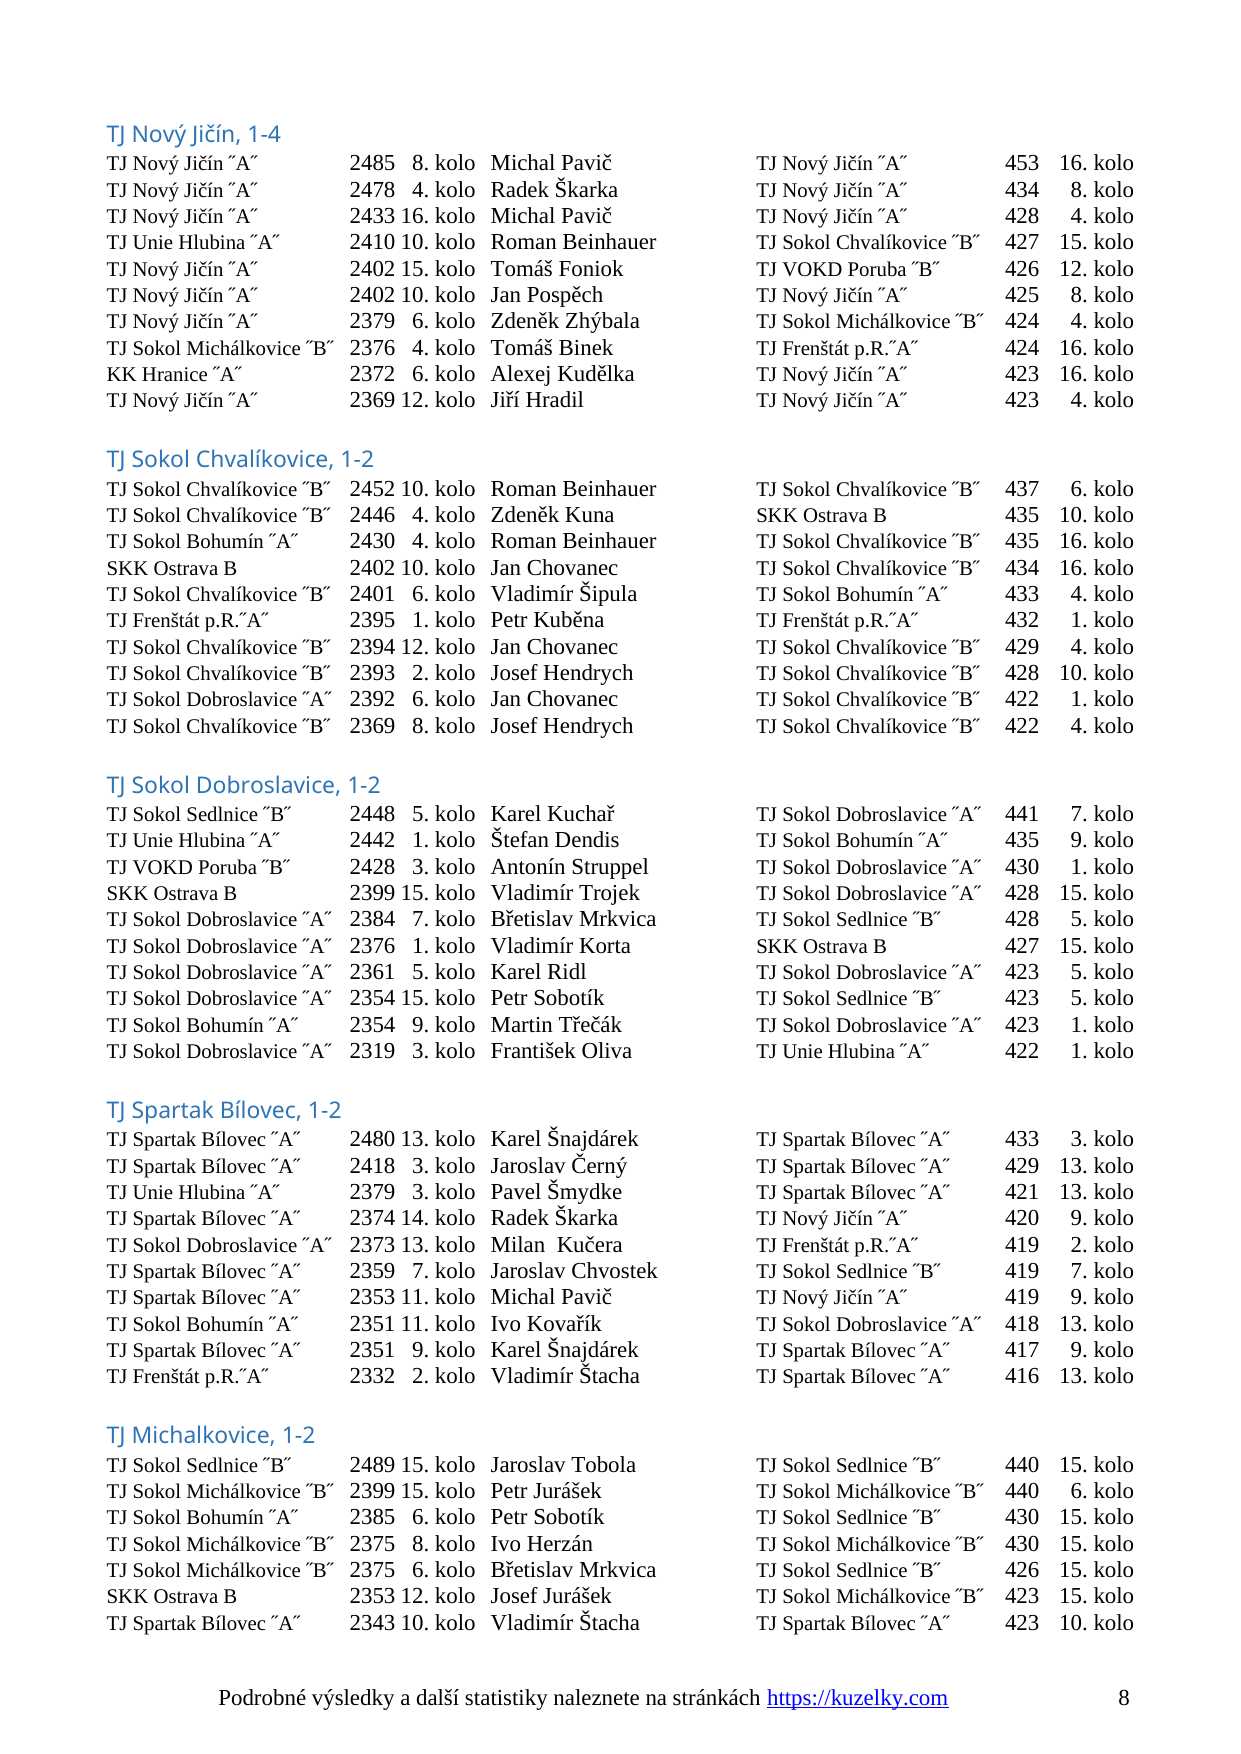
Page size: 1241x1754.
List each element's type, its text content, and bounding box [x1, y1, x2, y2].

text TJ Unie Hlubina ˝A˝ 2379 3. kolo Pavel Šmydke TJ Spartak Bílovec ˝A˝ 421 13. kolo [106, 1178, 1134, 1204]
text TJ Sokol Dobroslavice ˝A˝ 2392 6. kolo Jan Chovanec TJ Sokol Chvalíkovice ˝B˝ 422 1. kolo [106, 686, 1134, 712]
text TJ Spartak Bílovec ˝A˝ 2374 14. kolo Radek Škarka TJ Nový Jičín ˝A˝ 420 9. kolo [106, 1204, 1134, 1231]
text TJ Spartak Bílovec ˝A˝ 2353 11. kolo Michal Pavič TJ Nový Jičín ˝A˝ 419 9. kolo [106, 1283, 1134, 1310]
text TJ Sokol Dobroslavice ˝A˝ 2319 3. kolo František Oliva TJ Unie Hlubina ˝A˝ 422 1. kolo [106, 1037, 1134, 1063]
text SKK Ostrava B 2399 15. kolo Vladimír Trojek TJ Sokol Dobroslavice ˝A˝ 428 15. kolo [106, 879, 1134, 905]
text TJ Sokol Chvalíkovice ˝B˝ 2401 6. kolo Vladimír Šipula TJ Sokol Bohumín ˝A˝ 433 4. kolo [106, 580, 1134, 606]
text TJ Nový Jičín ˝A˝ 2433 16. kolo Michal Pavič TJ Nový Jičín ˝A˝ 428 4. kolo [106, 202, 1134, 228]
text TJ Sokol Chvalíkovice ˝B˝ 2452 10. kolo Roman Beinhauer TJ Sokol Chvalíkovice ˝B˝ 437 6. kolo [106, 475, 1134, 501]
text TJ Spartak Bílovec ˝A˝ 2418 3. kolo Jaroslav Černý TJ Spartak Bílovec ˝A˝ 429 13. kolo [106, 1152, 1134, 1178]
text TJ Sokol Chvalíkovice ˝B˝ 2393 2. kolo Josef Hendrych TJ Sokol Chvalíkovice ˝B˝ 428 10. kolo [106, 659, 1134, 686]
text TJ Spartak Bílovec ˝A˝ 2359 7. kolo Jaroslav Chvostek TJ Sokol Sedlnice ˝B˝ 419 7. kolo [106, 1257, 1134, 1283]
text TJ Sokol Sedlnice ˝B˝ 2448 5. kolo Karel Kuchař TJ Sokol Dobroslavice ˝A˝ 441 7. kolo [106, 800, 1134, 826]
subtitle TJ Sokol Chvalíkovice, 1-2 [106, 443, 1134, 475]
text TJ Nový Jičín ˝A˝ 2369 12. kolo Jiří Hradil TJ Nový Jičín ˝A˝ 423 4. kolo [106, 387, 1134, 413]
subtitle TJ Nový Jičín, 1-4 [106, 118, 1134, 149]
text TJ Sokol Dobroslavice ˝A˝ 2373 13. kolo Milan Kučera TJ Frenštát p.R.˝A˝ 419 2. kolo [106, 1231, 1134, 1257]
text TJ Sokol Bohumín ˝A˝ 2354 9. kolo Martin Třečák TJ Sokol Dobroslavice ˝A˝ 423 1. kolo [106, 1011, 1134, 1037]
text TJ Sokol Bohumín ˝A˝ 2430 4. kolo Roman Beinhauer TJ Sokol Chvalíkovice ˝B˝ 435 16. kolo [106, 527, 1134, 554]
text TJ Sokol Chvalíkovice ˝B˝ 2446 4. kolo Zdeněk Kuna SKK Ostrava B 435 10. kolo [106, 501, 1134, 527]
text KK Hranice ˝A˝ 2372 6. kolo Alexej Kudělka TJ Nový Jičín ˝A˝ 423 16. kolo [106, 360, 1134, 387]
text TJ Sokol Dobroslavice ˝A˝ 2376 1. kolo Vladimír Korta SKK Ostrava B 427 15. kolo [106, 932, 1134, 958]
text TJ Sokol Dobroslavice ˝A˝ 2384 7. kolo Břetislav Mrkvica TJ Sokol Sedlnice ˝B˝ 428 5. kolo [106, 905, 1134, 932]
subtitle TJ Spartak Bílovec, 1-2 [106, 1094, 1134, 1125]
text TJ Sokol Dobroslavice ˝A˝ 2354 15. kolo Petr Sobotík TJ Sokol Sedlnice ˝B˝ 423 5. kolo [106, 984, 1134, 1011]
text TJ Nový Jičín ˝A˝ 2379 6. kolo Zdeněk Zhýbala TJ Sokol Michálkovice ˝B˝ 424 4. kolo [106, 307, 1134, 334]
text TJ Sokol Sedlnice ˝B˝ 2489 15. kolo Jaroslav Tobola TJ Sokol Sedlnice ˝B˝ 440 15. kolo [106, 1451, 1134, 1477]
text SKK Ostrava B 2402 10. kolo Jan Chovanec TJ Sokol Chvalíkovice ˝B˝ 434 16. kolo [106, 554, 1134, 580]
text SKK Ostrava B 2353 12. kolo Josef Jurášek TJ Sokol Michálkovice ˝B˝ 423 15. kolo [106, 1582, 1134, 1609]
text TJ Sokol Bohumín ˝A˝ 2351 11. kolo Ivo Kovařík TJ Sokol Dobroslavice ˝A˝ 418 13. kolo [106, 1310, 1134, 1336]
text TJ Nový Jičín ˝A˝ 2402 15. kolo Tomáš Foniok TJ VOKD Poruba ˝B˝ 426 12. kolo [106, 255, 1134, 281]
text TJ Nový Jičín ˝A˝ 2485 8. kolo Michal Pavič TJ Nový Jičín ˝A˝ 453 16. kolo [106, 149, 1134, 176]
text TJ Spartak Bílovec ˝A˝ 2480 13. kolo Karel Šnajdárek TJ Spartak Bílovec ˝A˝ 433 3. kolo [106, 1125, 1134, 1152]
text TJ VOKD Poruba ˝B˝ 2428 3. kolo Antonín Struppel TJ Sokol Dobroslavice ˝A˝ 430 1. kolo [106, 853, 1134, 879]
subtitle TJ Sokol Dobroslavice, 1-2 [106, 769, 1134, 800]
text TJ Sokol Bohumín ˝A˝ 2385 6. kolo Petr Sobotík TJ Sokol Sedlnice ˝B˝ 430 15. kolo [106, 1503, 1134, 1530]
text TJ Sokol Michálkovice ˝B˝ 2375 6. kolo Břetislav Mrkvica TJ Sokol Sedlnice ˝B˝ 426 15. kolo [106, 1556, 1134, 1582]
text TJ Sokol Dobroslavice ˝A˝ 2361 5. kolo Karel Ridl TJ Sokol Dobroslavice ˝A˝ 423 5. kolo [106, 958, 1134, 984]
text TJ Nový Jičín ˝A˝ 2478 4. kolo Radek Škarka TJ Nový Jičín ˝A˝ 434 8. kolo [106, 176, 1134, 202]
subtitle TJ Michalkovice, 1-2 [106, 1419, 1134, 1451]
text TJ Frenštát p.R.˝A˝ 2395 1. kolo Petr Kuběna TJ Frenštát p.R.˝A˝ 432 1. kolo [106, 606, 1134, 633]
text TJ Sokol Chvalíkovice ˝B˝ 2369 8. kolo Josef Hendrych TJ Sokol Chvalíkovice ˝B˝ 422 4. kolo [106, 712, 1134, 738]
text TJ Frenštát p.R.˝A˝ 2332 2. kolo Vladimír Štacha TJ Spartak Bílovec ˝A˝ 416 13. kolo [106, 1362, 1134, 1389]
text TJ Nový Jičín ˝A˝ 2402 10. kolo Jan Pospěch TJ Nový Jičín ˝A˝ 425 8. kolo [106, 281, 1134, 307]
text TJ Spartak Bílovec ˝A˝ 2343 10. kolo Vladimír Štacha TJ Spartak Bílovec ˝A˝ 423 10. kolo [106, 1609, 1134, 1635]
text TJ Unie Hlubina ˝A˝ 2442 1. kolo Štefan Dendis TJ Sokol Bohumín ˝A˝ 435 9. kolo [106, 826, 1134, 853]
text TJ Sokol Chvalíkovice ˝B˝ 2394 12. kolo Jan Chovanec TJ Sokol Chvalíkovice ˝B˝ 429 4. kolo [106, 633, 1134, 659]
text TJ Sokol Michálkovice ˝B˝ 2375 8. kolo Ivo Herzán TJ Sokol Michálkovice ˝B˝ 430 15. kolo [106, 1530, 1134, 1556]
text TJ Spartak Bílovec ˝A˝ 2351 9. kolo Karel Šnajdárek TJ Spartak Bílovec ˝A˝ 417 9. kolo [106, 1336, 1134, 1362]
text TJ Sokol Michálkovice ˝B˝ 2399 15. kolo Petr Jurášek TJ Sokol Michálkovice ˝B˝ 440 6. kolo [106, 1477, 1134, 1503]
text TJ Unie Hlubina ˝A˝ 2410 10. kolo Roman Beinhauer TJ Sokol Chvalíkovice ˝B˝ 427 15. kolo [106, 228, 1134, 255]
text TJ Sokol Michálkovice ˝B˝ 2376 4. kolo Tomáš Binek TJ Frenštát p.R.˝A˝ 424 16. kolo [106, 334, 1134, 360]
